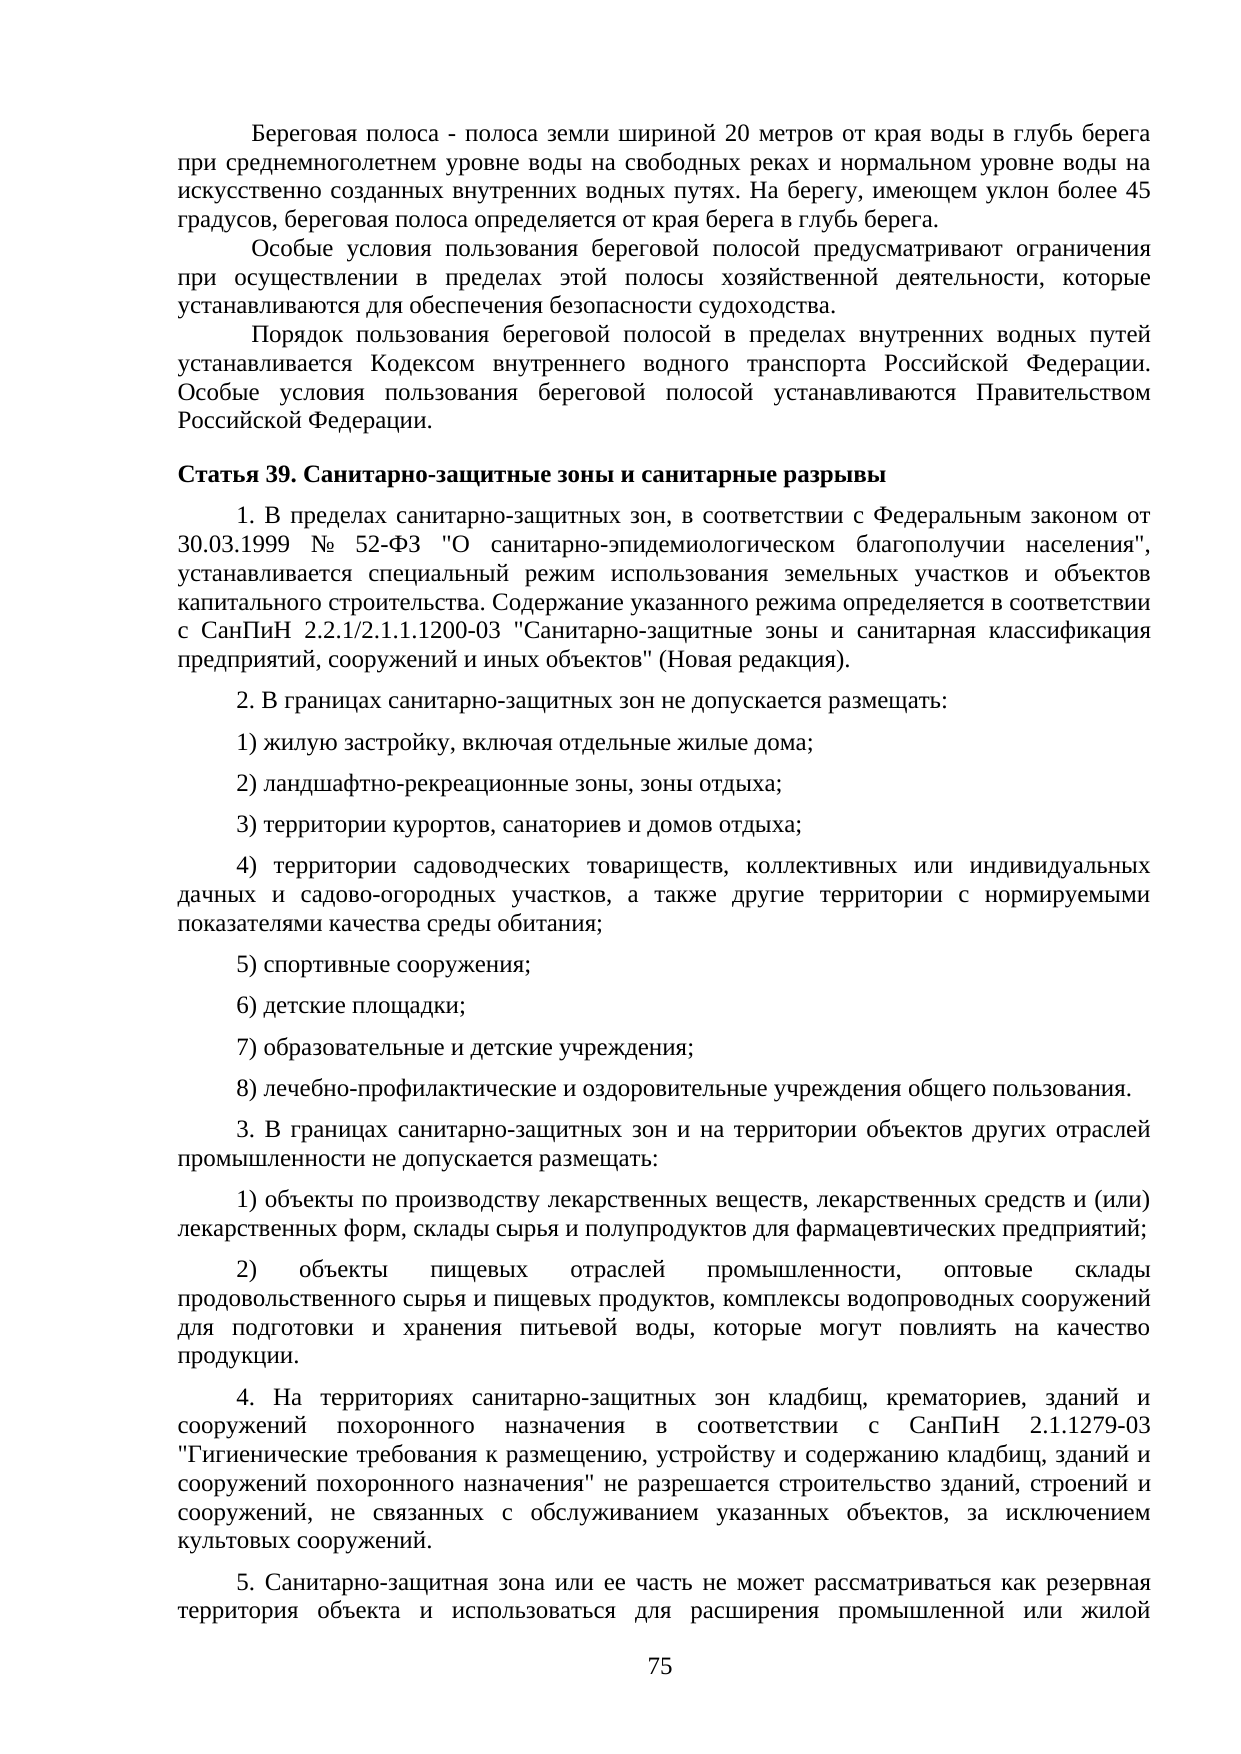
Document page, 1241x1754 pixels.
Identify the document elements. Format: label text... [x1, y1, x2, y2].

text Порядок пользования береговой полосой в пределах внутренних водных путей устанавливается Кодексом внутреннего водного транспорта Российской Федерации. Особые условия пользования береговой полосой устанавливаются Правительством Российской Федерации. [177, 319, 1152, 434]
text 1) жилую застройку, включая отдельные жилые дома; [177, 727, 1152, 756]
text 2) ландшафтно-рекреационные зоны, зоны отдыха; [177, 768, 1152, 797]
text 1. В пределах санитарно-защитных зон, в соответствии с Федеральным законом от 30.03.1999 № 52-ФЗ "О санитарно-эпидемиологическом благополучии населения", устанавливается специальный режим использования земельных участков и объектов капитального строительства. Содержание указанного режима определяется в соответствии с СанПиН 2.2.1/2.1.1.1200-03 "Санитарно-защитные зоны и санитарная классификация предприятий, сооружений и иных объектов" (Новая редакция). [177, 501, 1152, 673]
text Статья 39. Санитарно-защитные зоны и санитарные разрывы [177, 459, 1152, 488]
text 1) объекты по производству лекарственных веществ, лекарственных средств и (или) лекарственных форм, склады сырья и полупродуктов для фармацевтических предприятий; [177, 1184, 1152, 1242]
text 2. В границах санитарно-защитных зон не допускается размещать: [177, 686, 1152, 714]
text Береговая полоса - полоса земли шириной 20 метров от края воды в глубь берега при среднемноголетнем уровне воды на свободных реках и нормальном уровне воды на искусственно созданных внутренних водных путях. На берегу, имеющем уклон более 45 градусов, береговая полоса определяется от края берега в глубь берега. [177, 118, 1152, 233]
text 6) детские площадки; [177, 991, 1152, 1019]
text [177, 1567, 1152, 1624]
text Особые условия пользования береговой полосой предусматривают ограничения при осуществлении в пределах этой полосы хозяйственной деятельности, которые устанавливаются для обеспечения безопасности судоходства. [177, 233, 1152, 319]
text 2) объекты пищевых отраслей промышленности, оптовые склады продовольственного сырья и пищевых продуктов, комплексы водопроводных сооружений для подготовки и хранения питьевой воды, которые могут повлиять на качество продукции. [177, 1254, 1152, 1369]
text 4) территории садоводческих товариществ, коллективных или индивидуальных дачных и садово-огородных участков, а также другие территории с нормируемыми показателями качества среды обитания; [177, 851, 1152, 937]
text 3. В границах санитарно-защитных зон и на территории объектов других отраслей промышленности не допускается размещать: [177, 1114, 1152, 1172]
text 4. На территориях санитарно-защитных зон кладбищ, крематориев, зданий и сооружений похоронного назначения в соответствии с СанПиН 2.1.1279-03 "Гигиенические требования к размещению, устройству и содержанию кладбищ, зданий и сооружений похоронного назначения" не разрешается строительство зданий, строений и сооружений, не связанных с обслуживанием указанных объектов, за исключением культовых сооружений. [177, 1382, 1152, 1554]
text 7) образовательные и детские учреждения; [177, 1032, 1152, 1061]
text 3) территории курортов, санаториев и домов отдыха; [177, 809, 1152, 838]
text 5) спортивные сооружения; [177, 949, 1152, 978]
text 8) лечебно-профилактические и оздоровительные учреждения общего пользования. [177, 1073, 1152, 1102]
